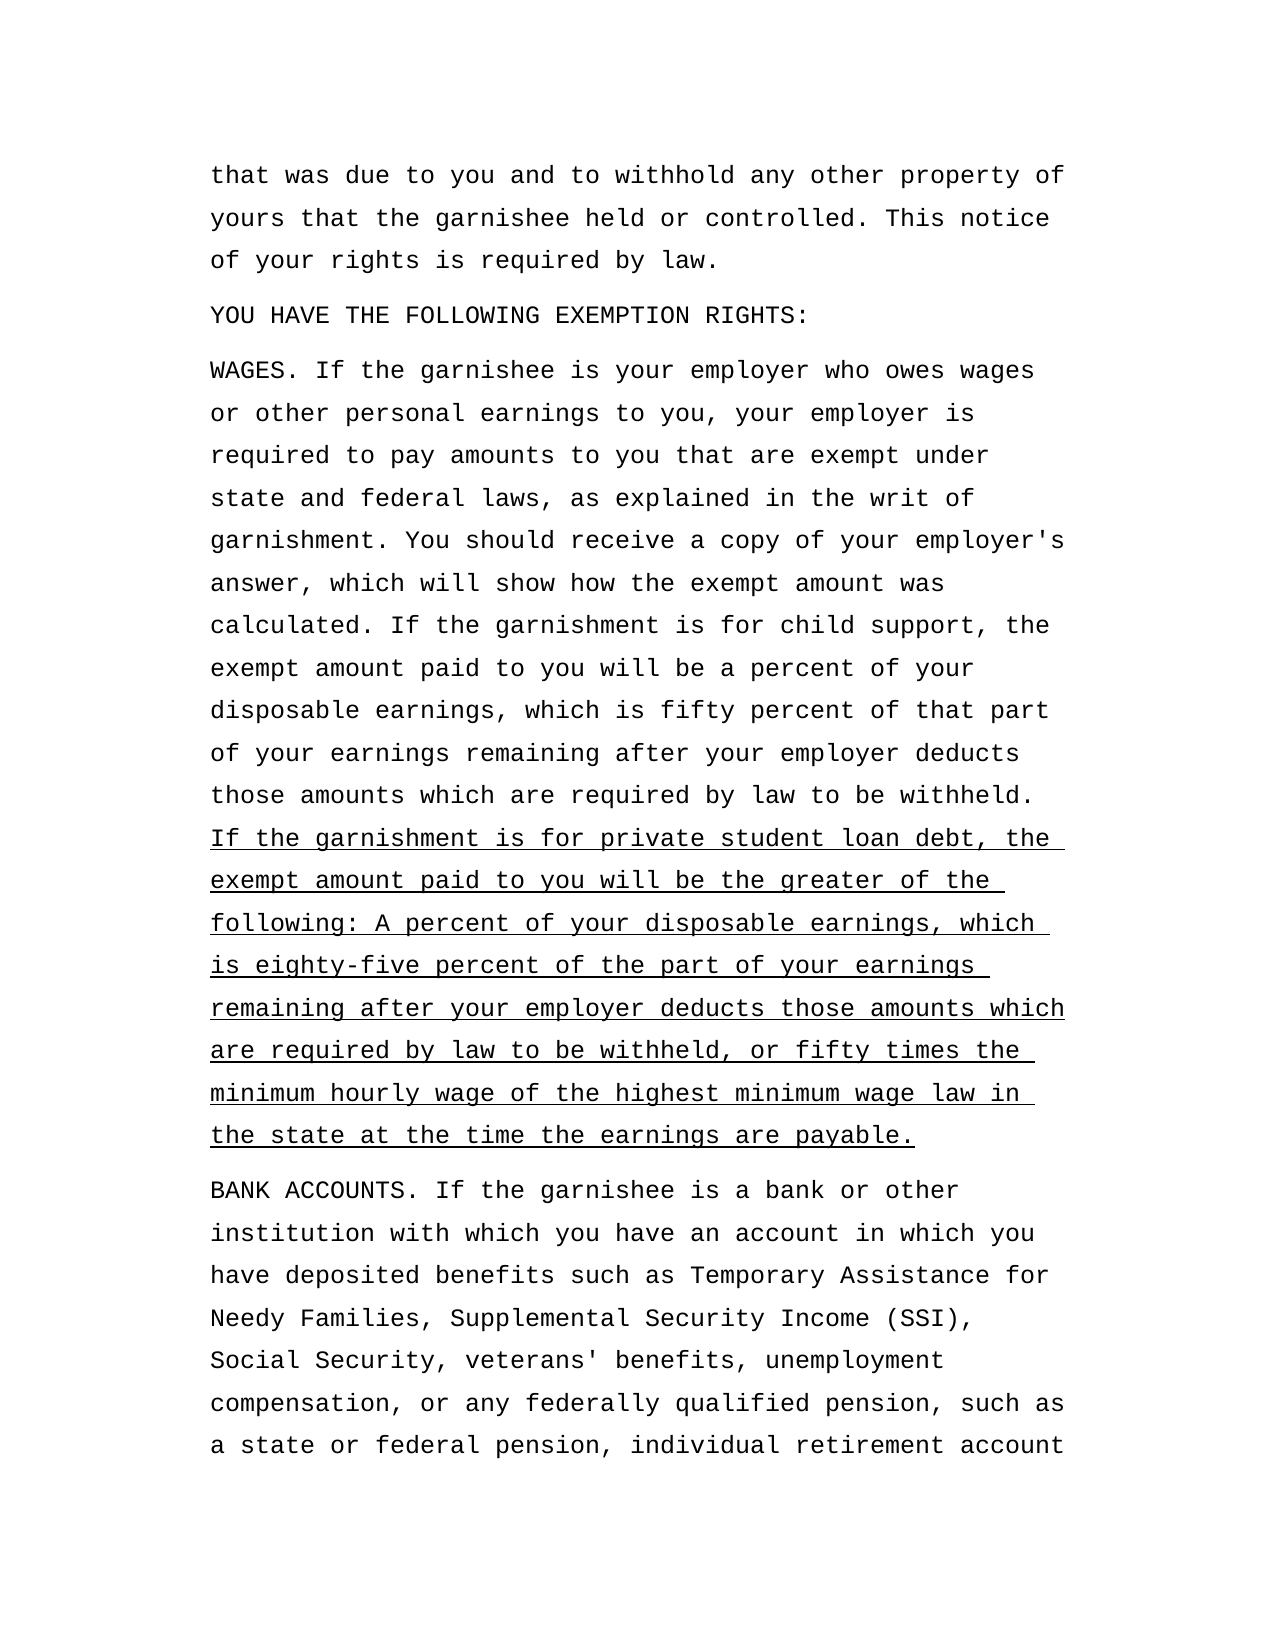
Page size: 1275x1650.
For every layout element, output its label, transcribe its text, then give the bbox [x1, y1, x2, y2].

text WAGES. If the garnishee is your employer who owes wages or other personal earnings to you, your employer is required to pay amounts to you that are exempt under state and federal laws, as explained in the writ of garnishment. You should receive a copy of your employer's answer, which will show how the exempt amount was calculated. If the garnishment is for child support, the exempt amount paid to you will be a percent of your disposable earnings, which is fifty percent of that part of your earnings remaining after your employer deducts those amounts which are required by law to be withheld. If the garnishment is for private student loan debt, the exempt amount paid to you will be the greater of the following: A percent of your disposable earnings, which is eighty-five percent of the part of your earnings remaining after your employer deducts those amounts which are required by law to be withheld, or fifty times the minimum hourly wage of the highest minimum wage law in the state at the time the earnings are payable. [210, 850, 1065, 1019]
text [210, 150, 1065, 277]
text YOU HAVE THE FOLLOWING EXEMPTION RIGHTS: [210, 290, 1065, 332]
text WAGES. If the garnishee is your employer who owes wages or other personal earnings to you, your employer is required to pay amounts to you that are exempt under state and federal laws, as explained in the writ of garnishment. You should receive a copy of your employer's answer, which will show how the exempt amount was calculated. If the garnishment is for child support, the exempt amount paid to you will be a percent of your disposable earnings, which is fifty percent of that part of your earnings remaining after your employer deducts those amounts which are required by law to be withheld. If the garnishment is for private student loan debt, the exempt amount paid to you will be the greater of the following: A percent of your disposable earnings, which is eighty-five percent of the part of your earnings remaining after your employer deducts those amounts which are required by law to be withheld, or fifty times the minimum hourly wage of the highest minimum wage law in the state at the time the earnings are payable. [210, 345, 1065, 849]
text WAGES. If the garnishee is your employer who owes wages or other personal earnings to you, your employer is required to pay amounts to you that are exempt under state and federal laws, as explained in the writ of garnishment. You should receive a copy of your employer's answer, which will show how the exempt amount was calculated. If the garnishment is for child support, the exempt amount paid to you will be a percent of your disposable earnings, which is fifty percent of that part of your earnings remaining after your employer deducts those amounts which are required by law to be withheld. If the garnishment is for private student loan debt, the exempt amount paid to you will be the greater of the following: A percent of your disposable earnings, which is eighty-five percent of the part of your earnings remaining after your employer deducts those amounts which are required by law to be withheld, or fifty times the minimum hourly wage of the highest minimum wage law in the state at the time the earnings are payable. [210, 1020, 1065, 1152]
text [210, 1165, 1065, 1462]
